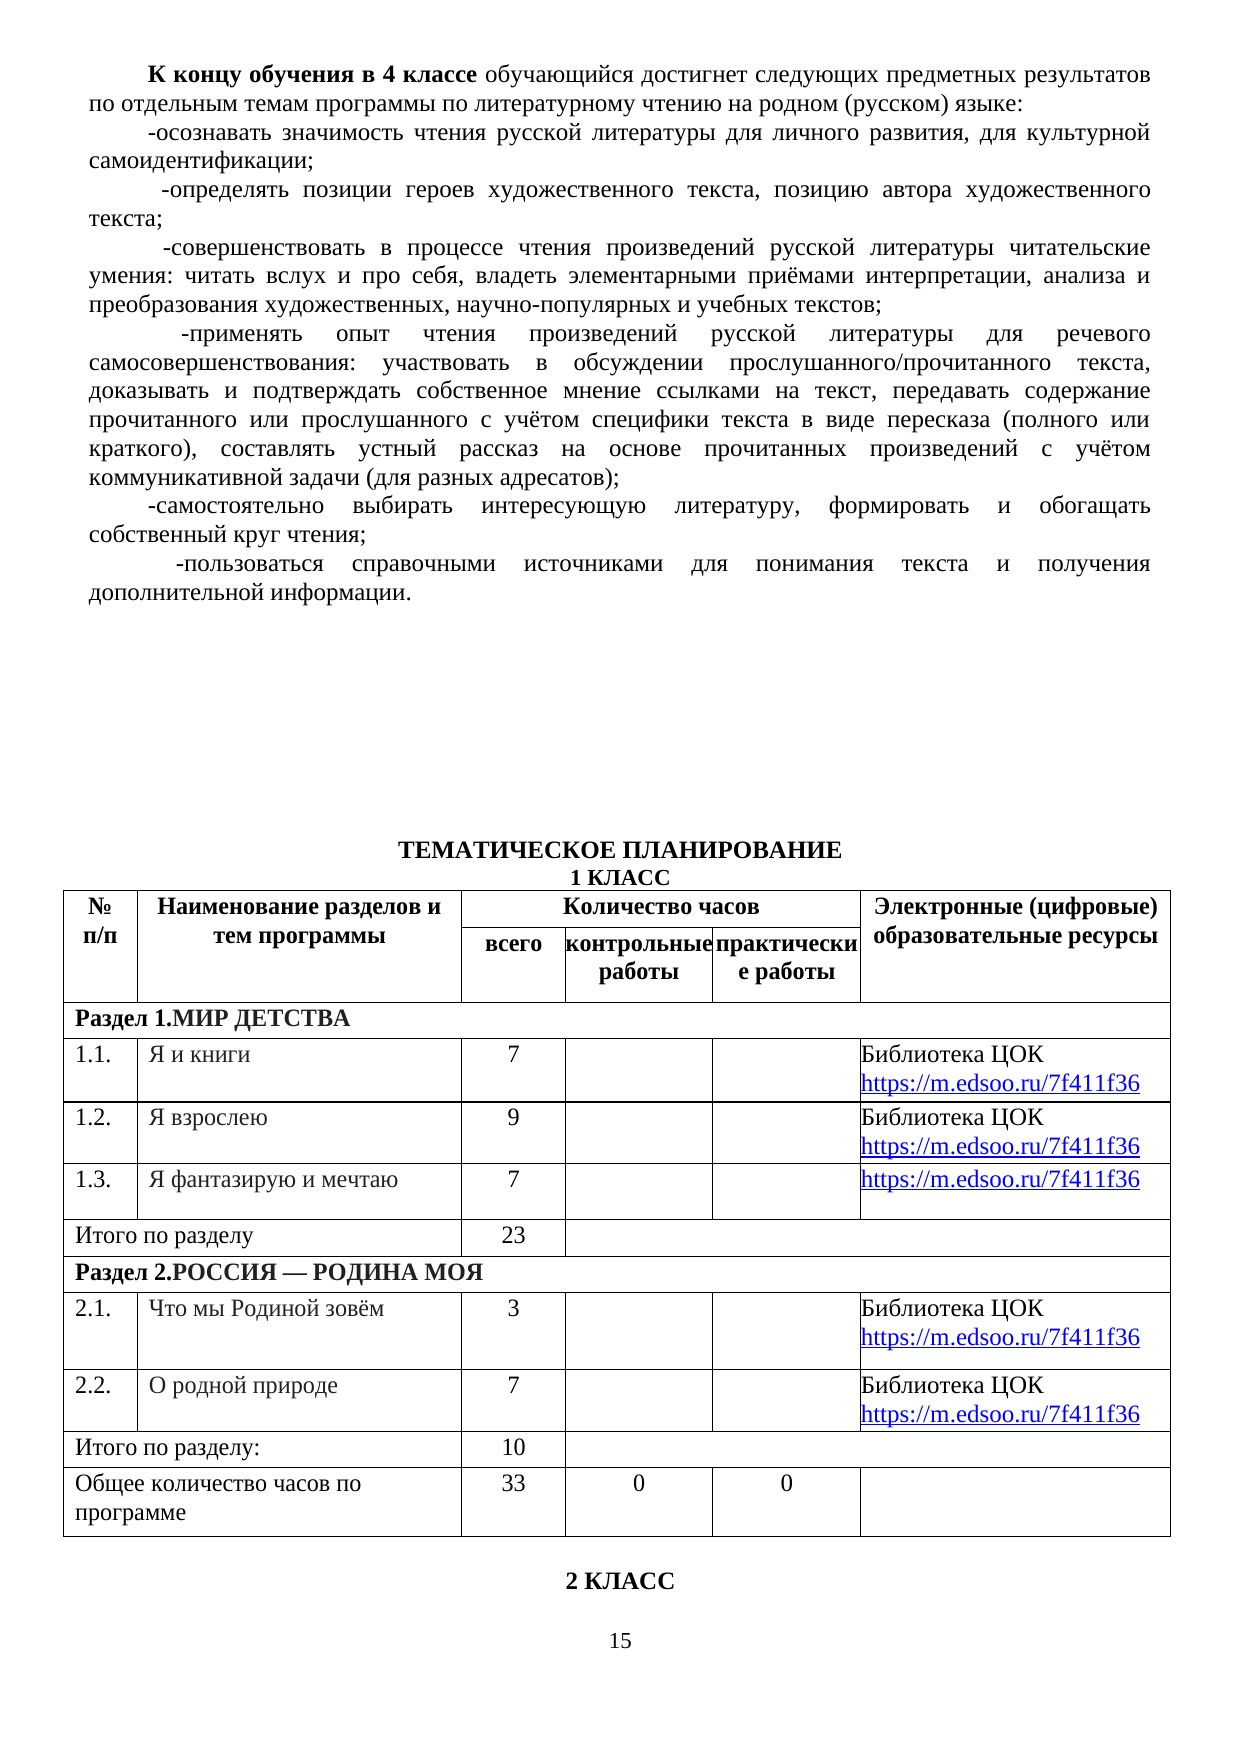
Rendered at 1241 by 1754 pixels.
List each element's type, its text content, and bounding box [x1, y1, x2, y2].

table_cell 2.1. [64, 1293, 137, 1369]
table_cell Общее количество часов по программе [64, 1468, 461, 1536]
text -определять позиции героев художественного текста, позицию автора художественного текста; [89, 174, 1152, 232]
table_cell [566, 1432, 1170, 1467]
table_cell [566, 1220, 1170, 1256]
table_cell практические работы [713, 928, 860, 1002]
table_cell 10 [462, 1432, 565, 1467]
table_cell 7 [462, 1039, 565, 1101]
table_cell [713, 1293, 860, 1369]
text 2 КЛАСС [89, 1566, 1152, 1595]
table_header Количество часов [462, 891, 860, 927]
text ТЕМАТИЧЕСКОЕ ПЛАНИРОВАНИЕ [89, 835, 1152, 864]
table_header Наименование разделов и тем программы [138, 891, 461, 1002]
table_cell 2.2. [64, 1370, 137, 1431]
text -применять опыт чтения произведений русской литературы для речевого самосовершенствования: участвовать в обсуждении прослушанного/прочитанного текста, доказывать и подтверждать собственное мнение ссылками на текст, передавать содержание прочитанного или прослушанного с учётом специфики текста в виде пересказа (полного или краткого), составлять устный рассказ на основе прочитанных произведений с учётом коммуникативной задачи (для разных адресатов); [89, 318, 1152, 490]
text К концу обучения в 4 классе обучающийся достигнет следующих предметных результатов по отдельным темам программы по литературному чтению на родном (русском) языке: [89, 59, 1152, 117]
table_cell [566, 1370, 712, 1431]
table_cell Итого по разделу [64, 1220, 461, 1256]
table_cell 0 [713, 1468, 860, 1536]
table_cell [713, 1039, 860, 1101]
text -пользоваться справочными источниками для понимания текста и получения дополнительной информации. [89, 548, 1152, 605]
table_cell 1.2. [64, 1103, 137, 1163]
table_cell [566, 1293, 712, 1369]
table_cell [713, 1370, 860, 1431]
table_cell 7 [462, 1164, 565, 1219]
table_cell Библиотека ЦОК https://m.edsoo.ru/7f411f36 [861, 1370, 1170, 1431]
table_cell О родной природе [138, 1370, 461, 1431]
table_cell Библиотека ЦОК https://m.edsoo.ru/7f411f36 [861, 1103, 1170, 1163]
table_cell Библиотека ЦОК https://m.edsoo.ru/7f411f36 [861, 1039, 1170, 1101]
table_header № п/п [64, 891, 137, 1002]
table_cell Библиотека ЦОК https://m.edsoo.ru/7f411f36 [861, 1164, 1170, 1219]
text -самостоятельно выбирать интересующую литературу, формировать и обогащать собственный круг чтения; [89, 490, 1152, 548]
table_cell Раздел 1.МИР ДЕТСТВА [64, 1003, 1170, 1038]
table_cell Раздел 2.РОССИЯ — РОДИНА МОЯ [64, 1257, 1170, 1292]
table_cell Итого по разделу: [64, 1432, 461, 1467]
table_cell [861, 1468, 1170, 1536]
table_cell [566, 1164, 712, 1219]
table_cell Библиотека ЦОК https://m.edsoo.ru/7f411f36 [861, 1293, 1170, 1369]
table_cell Я взрослею [138, 1103, 461, 1163]
table_cell [713, 1103, 860, 1163]
table_cell контрольные работы [566, 928, 712, 1002]
table_cell 9 [462, 1103, 565, 1163]
table_cell 0 [566, 1468, 712, 1536]
table_cell 1.1. [64, 1039, 137, 1101]
table_cell 1.3. [64, 1164, 137, 1219]
table_cell 7 [462, 1370, 565, 1431]
table_header Электронные (цифровые) образовательные ресурсы [861, 891, 1170, 1002]
table_cell 33 [462, 1468, 565, 1536]
table_cell Я и книги [138, 1039, 461, 1101]
text -совершенствовать в процессе чтения произведений русской литературы читательские умения: читать вслух и про себя, владеть элементарными приёмами интерпретации, анализа и преобразования художественных, научно-популярных и учебных текстов; [89, 232, 1152, 318]
table_cell Что мы Родиной зовём [138, 1293, 461, 1369]
text -осознавать значимость чтения русской литературы для личного развития, для культурной самоидентификации; [89, 117, 1152, 174]
text 1 КЛАСС [89, 864, 1152, 890]
table_cell [566, 1103, 712, 1163]
table_cell 3 [462, 1293, 565, 1369]
table_cell Я фантазирую и мечтаю [138, 1164, 461, 1219]
table_cell всего [462, 928, 565, 1002]
table_cell 23 [462, 1220, 565, 1256]
table_cell [713, 1164, 860, 1219]
table_cell [566, 1039, 712, 1101]
